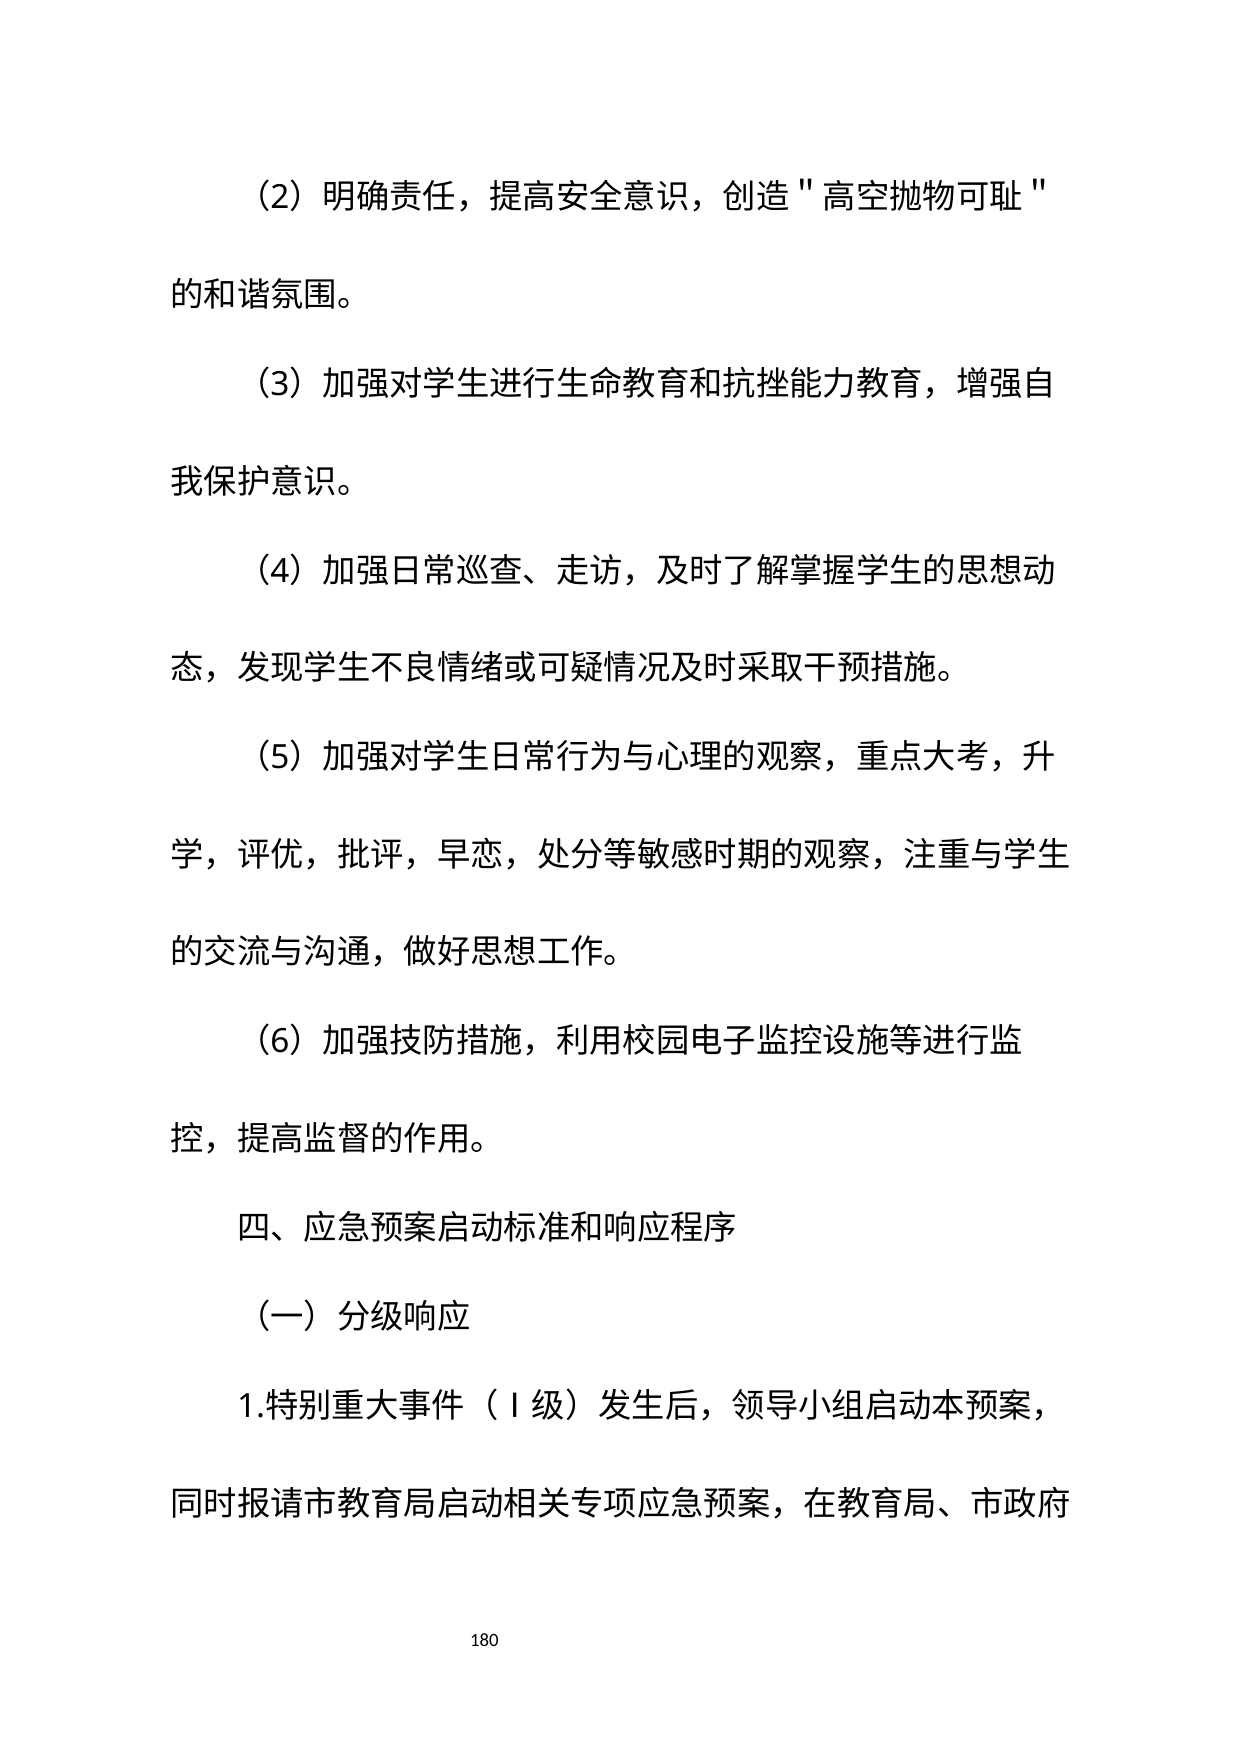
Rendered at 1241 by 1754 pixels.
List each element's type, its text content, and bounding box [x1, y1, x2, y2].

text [170, 1370, 1070, 1533]
list （4）加强日常巡查、走访，及时了解掌握学生的思想动态，发现学生不良情绪或可疑情况及时采取干预措施。 [170, 535, 1070, 698]
list （5）加强对学生日常行为与心理的观察，重点大考，升学，评优，批评，早恋，处分等敏感时期的观察，注重与学生的交流与沟通，做好思想工作。 [170, 722, 1070, 982]
text （一）分级响应 [170, 1281, 1070, 1346]
text （6）加强技防措施，利用校园电子监控设施等进行监控，提高监督的作用。 [170, 1006, 1070, 1168]
text （2）明确责任，提高安全意识，创造＂高空抛物可耻＂的和谐氛围。 [170, 162, 1070, 324]
list （3）加强对学生进行生命教育和抗挫能力教育，增强自我保护意识。 [170, 348, 1070, 511]
list 四、应急预案启动标准和响应程序 [170, 1192, 1070, 1257]
